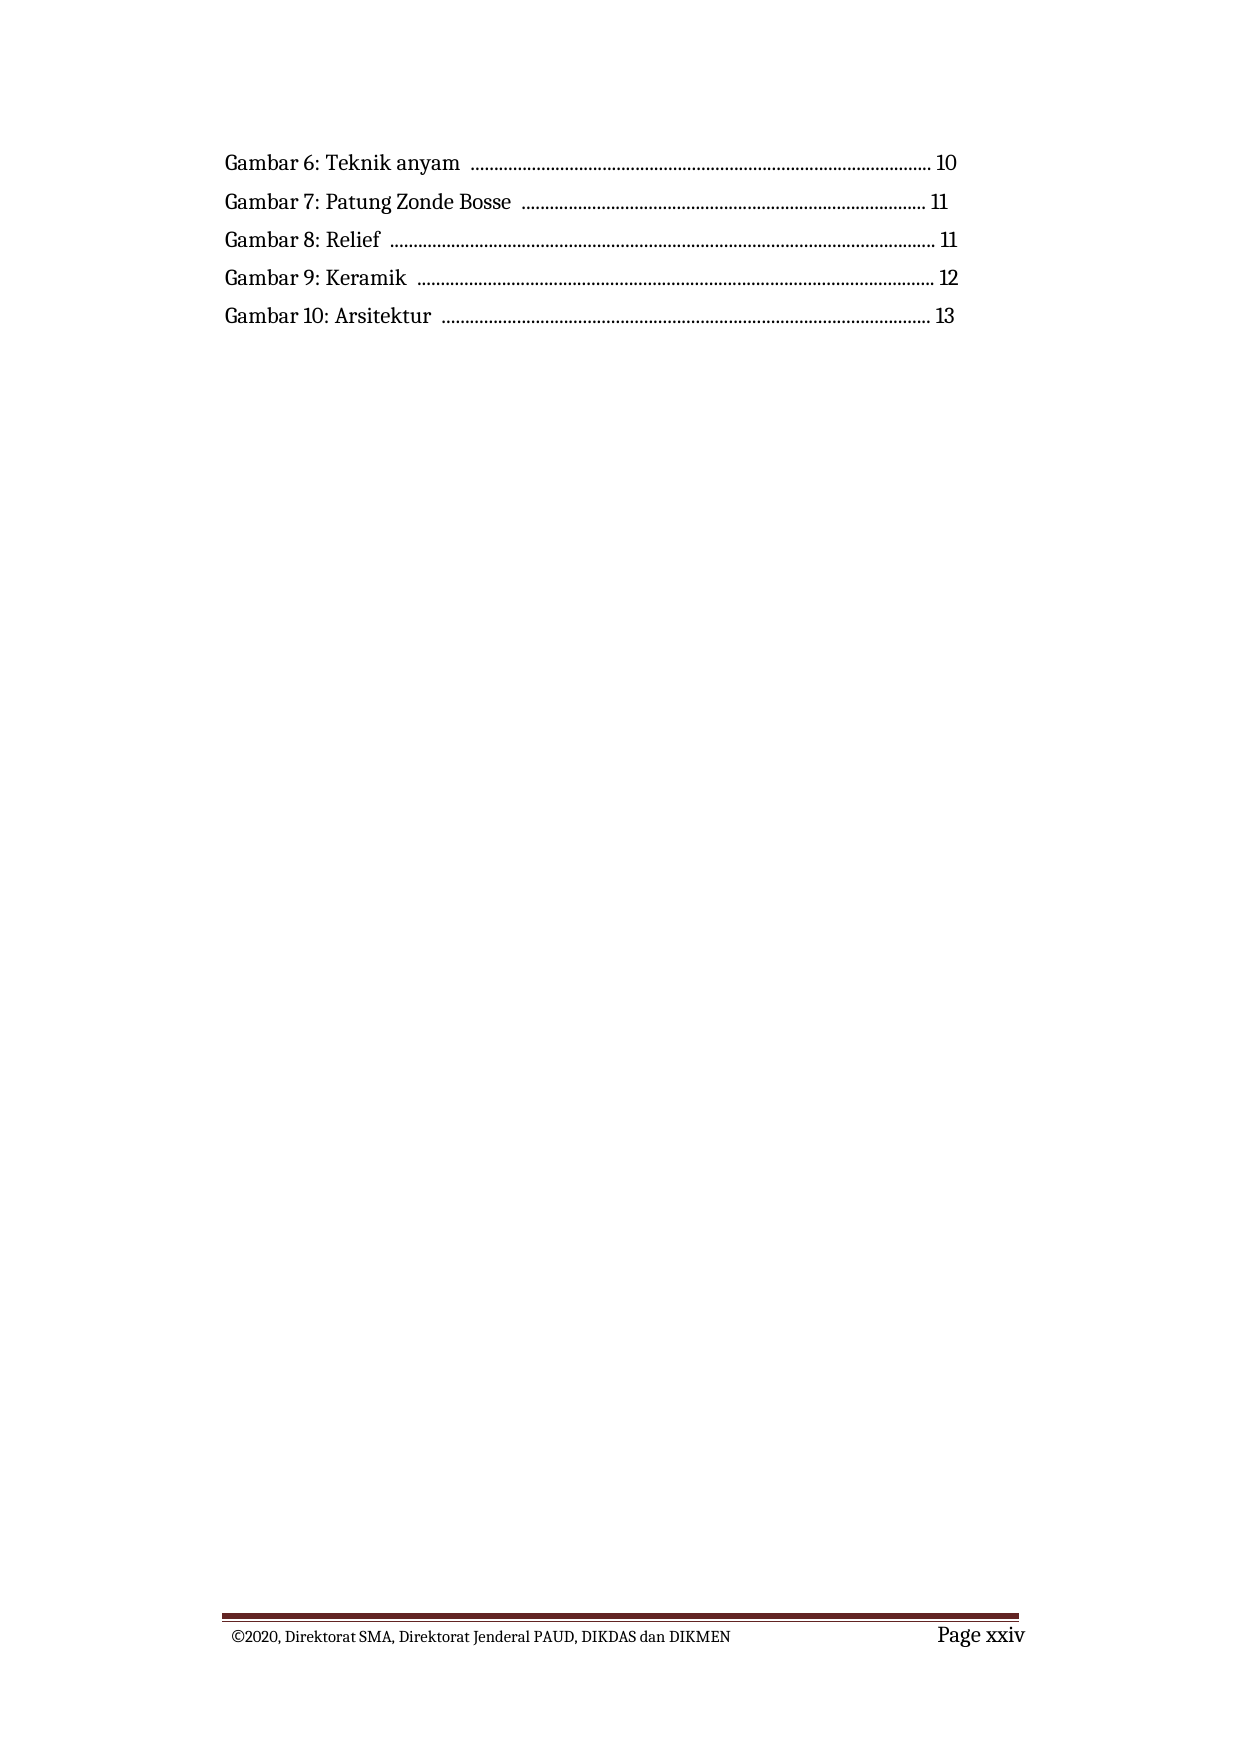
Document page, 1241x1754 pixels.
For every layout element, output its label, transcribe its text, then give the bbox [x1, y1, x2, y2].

text Gambar 10: Arsitektur ........................................................................................................ 13 [225, 303, 1016, 329]
text Gambar 8: Relief .................................................................................................................... 11 [225, 227, 1016, 253]
text Gambar 9: Keramik .............................................................................................................. 12 [225, 265, 1016, 291]
text Gambar 6: Teknik anyam .................................................................................................. 10 [225, 150, 1016, 176]
text Gambar 7: Patung Zonde Bosse ...................................................................................... 11 [225, 188, 1016, 215]
